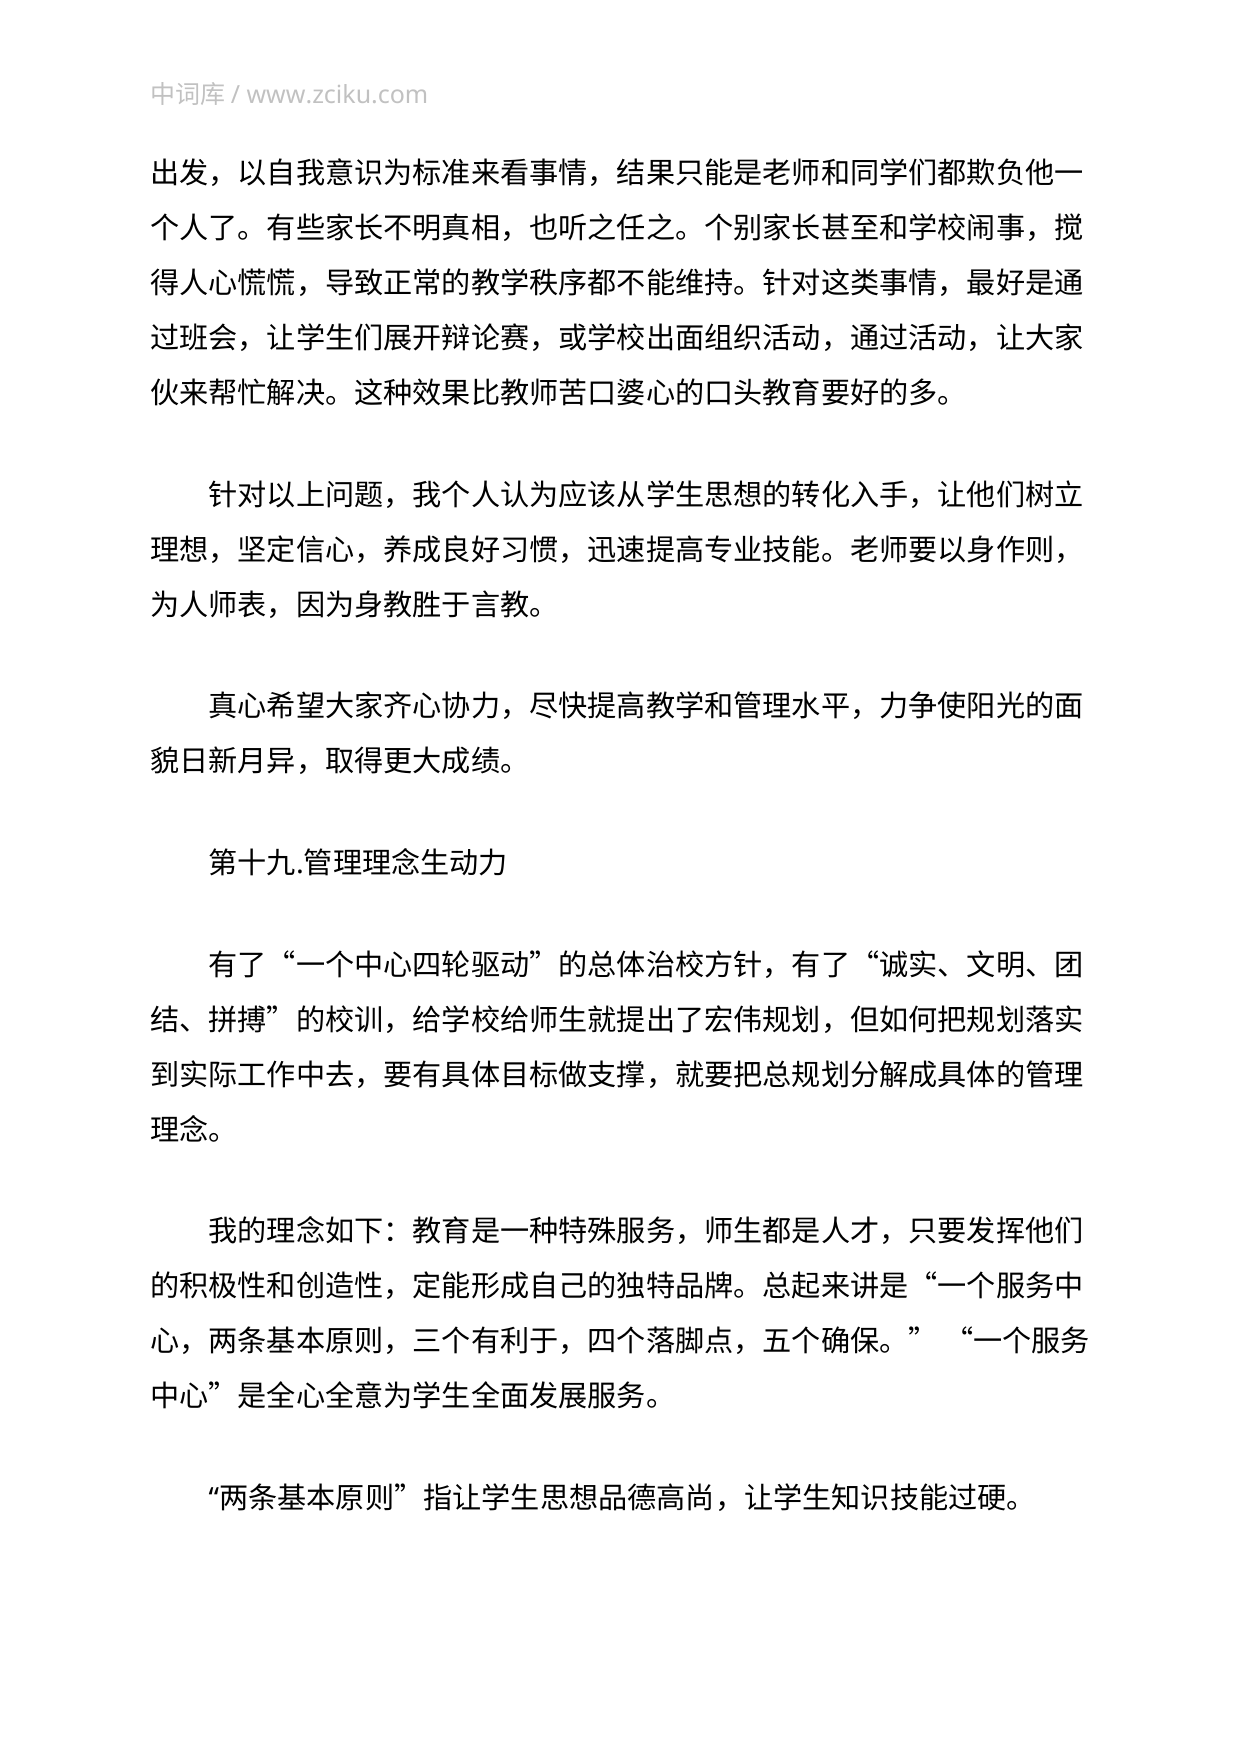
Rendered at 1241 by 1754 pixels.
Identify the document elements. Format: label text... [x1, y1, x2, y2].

text 第十九.管理理念生动力 [150, 839, 1090, 882]
text “两条基本原则”指让学生思想品德高尚，让学生知识技能过硬。 [150, 1474, 1090, 1517]
text 有了“一个中心四轮驱动”的总体治校方针，有了“诚实、文明、团结、拼搏”的校训，给学校给师生就提出了宏伟规划，但如何把规划落实到实际工作中去，要有具体目标做支撑，就要把总规划分解成具体的管理理念。 [150, 942, 1090, 1148]
text 我的理念如下：教育是一种特殊服务，师生都是人才，只要发挥他们的积极性和创造性，定能形成自己的独特品牌。总起来讲是“一个服务中心，两条基本原则，三个有利于，四个落脚点，五个确保。” “一个服务中心”是全心全意为学生全面发展服务。 [150, 1208, 1090, 1415]
text 针对以上问题，我个人认为应该从学生思想的转化入手，让他们树立理想，坚定信心，养成良好习惯，迅速提高专业技能。老师要以身作则，为人师表，因为身教胜于言教。 [150, 471, 1090, 623]
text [150, 150, 1090, 412]
text 真心希望大家齐心协力，尽快提高教学和管理水平，力争使阳光的面貌日新月异，取得更大成绩。 [150, 683, 1090, 780]
